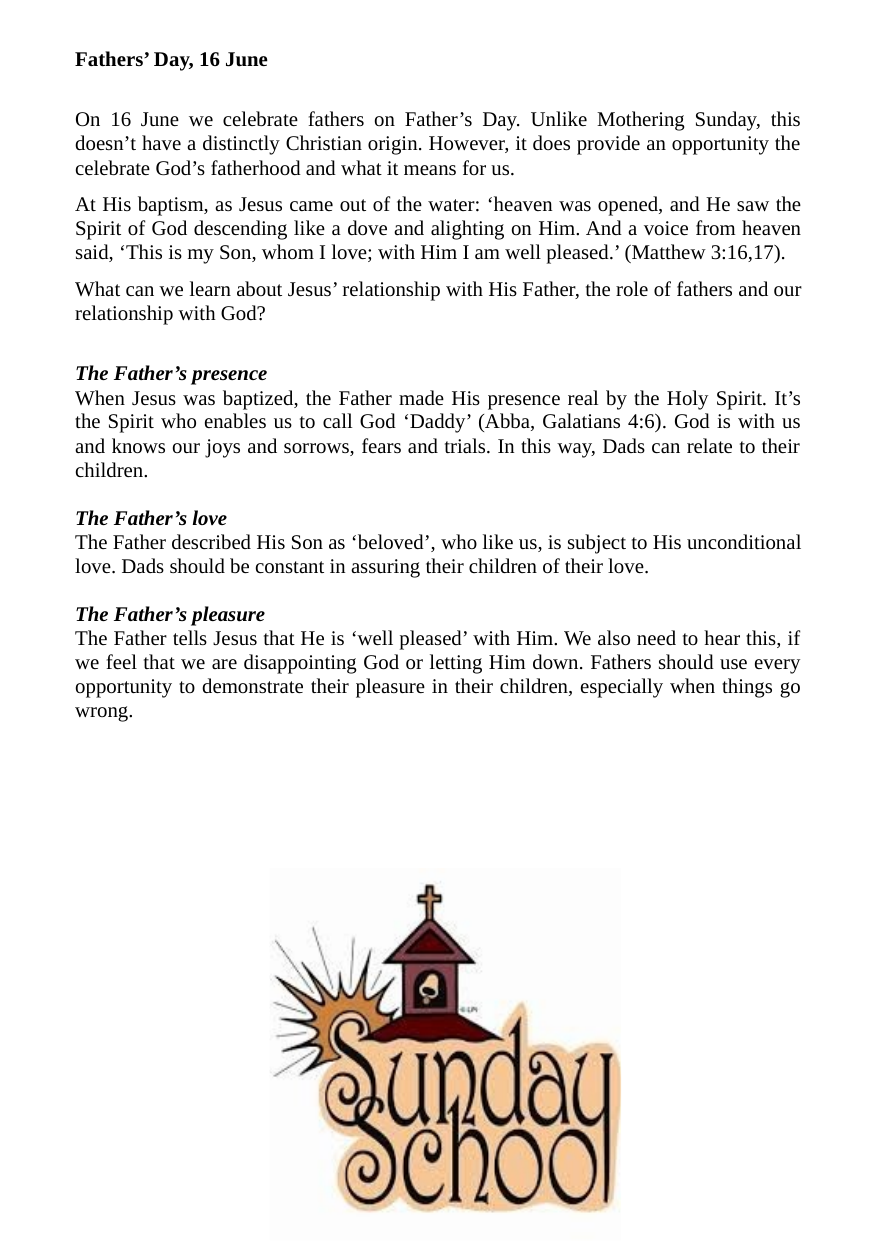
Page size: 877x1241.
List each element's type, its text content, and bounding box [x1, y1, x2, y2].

text Fathers’ Day, 16 June [75, 47, 802, 71]
text The Father’s love [75, 506, 802, 530]
text The Father described His Son as ‘beloved’, who like us, is subject to His unconditional love. Dads should be constant in assuring their children of their love. [75, 530, 802, 578]
text At His baptism, as Jesus came out of the water: ‘heaven was opened, and He saw the Spirit of God descending like a dove and alighting on Him. And a voice from heaven said, ‘This is my Son, whom I love; with Him I am well pleased.’ (Matthew 3:16,17). [75, 192, 802, 264]
text On 16 June we celebrate fathers on Father’s Day. Unlike Mothering Sunday, this doesn’t have a distinctly Christian origin. However, it does provide an opportunity the celebrate God’s fatherhood and what it means for us. [75, 107, 802, 179]
text The Father tells Jesus that He is ‘well pleased’ with Him. We also need to hear this, if we feel that we are disappointing God or letting Him down. Fathers should use every opportunity to demonstrate their pleasure in their children, especially when things go wrong. [75, 626, 802, 722]
text What can we learn about Jesus’ relationship with His Father, the role of fathers and our relationship with God? [75, 277, 802, 325]
text When Jesus was baptized, the Father made His presence real by the Holy Spirit. It’s the Spirit who enables us to call God ‘Daddy’ (Abba, Galatians 4:6). God is with us and knows our joys and sorrows, fears and trials. In this way, Dads can relate to their children. [75, 385, 802, 482]
picture [269, 868, 622, 1241]
text The Father’s pleasure [75, 602, 802, 626]
text The Father’s presence [75, 361, 802, 385]
